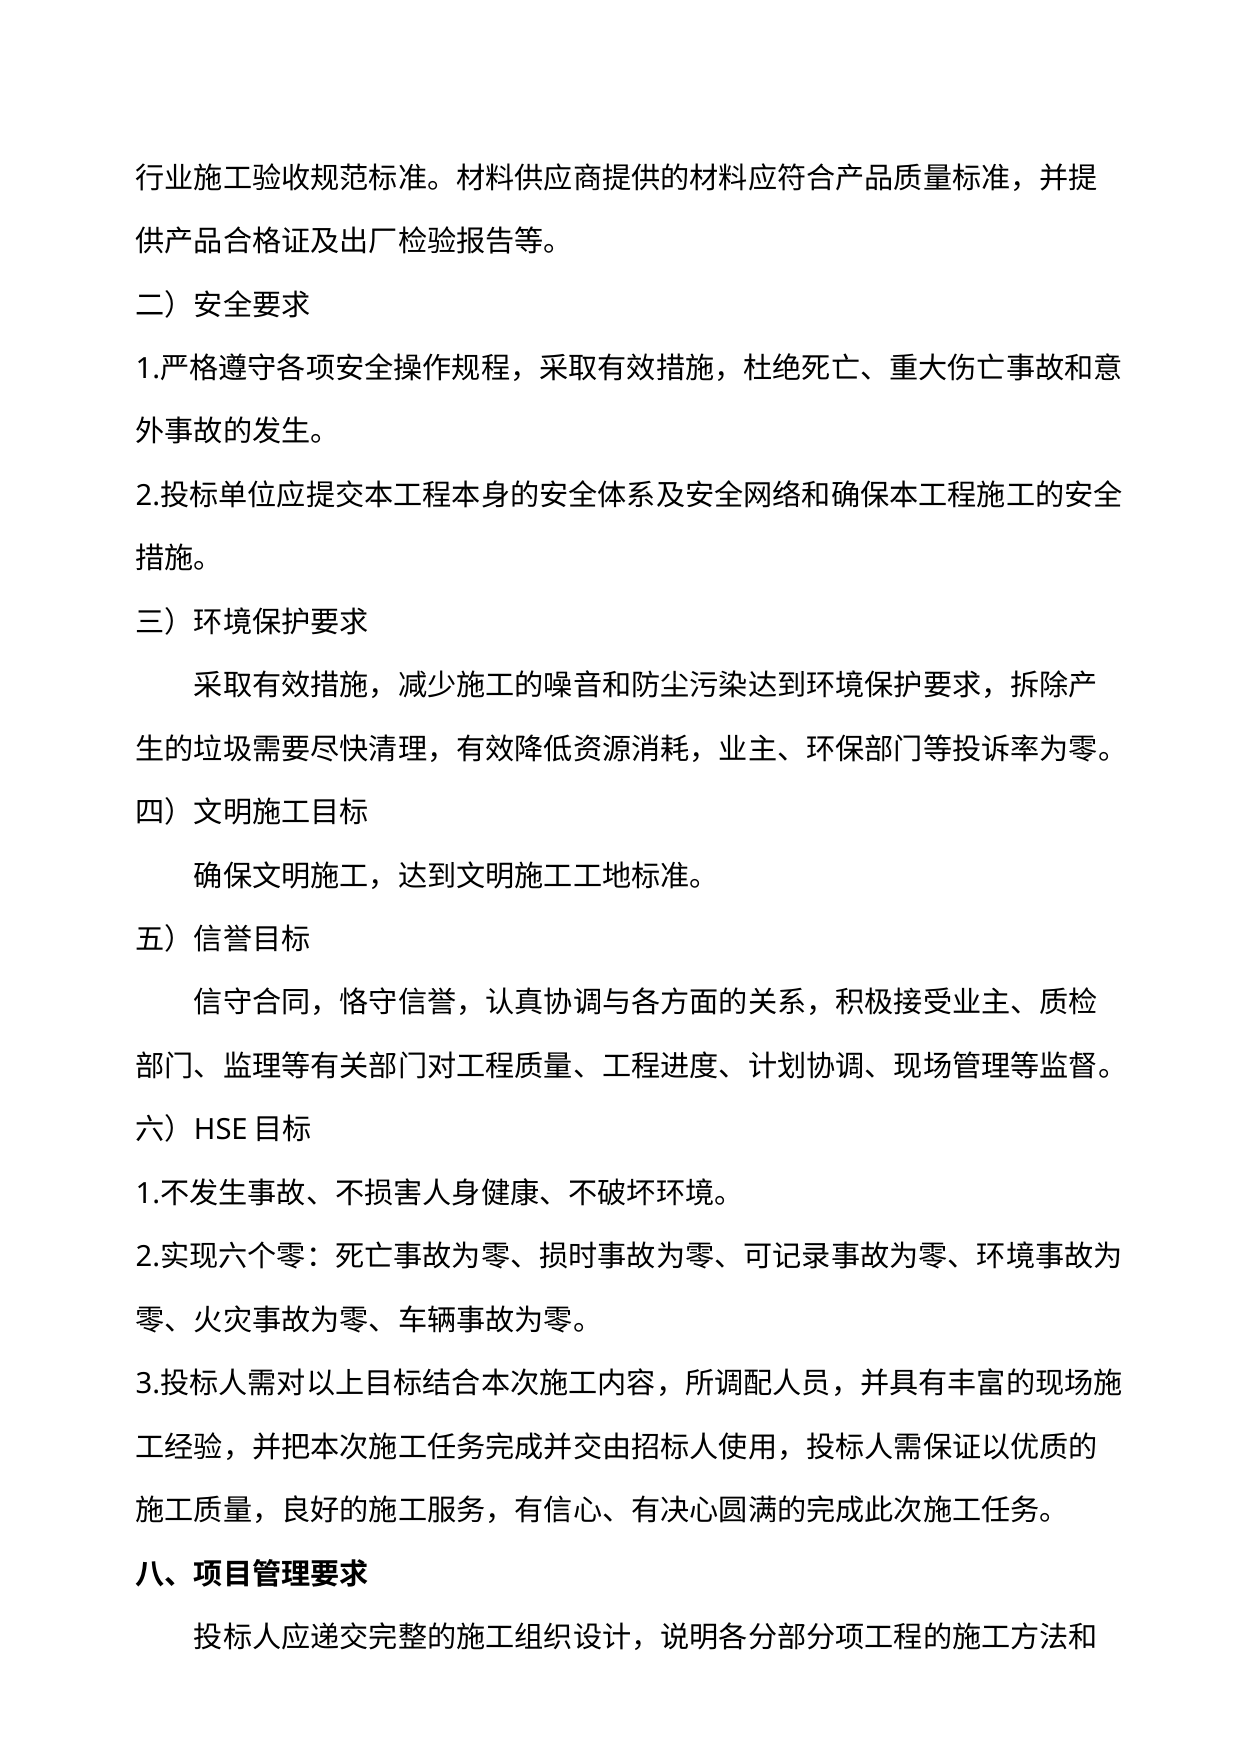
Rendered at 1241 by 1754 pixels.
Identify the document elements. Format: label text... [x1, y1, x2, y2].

text 1.不发生事故、不损害人身健康、不破坏环境。 [135, 1169, 1123, 1212]
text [135, 1614, 1123, 1656]
text 信守合同，恪守信誉，认真协调与各方面的关系，积极接受业主、质检部门、监理等有关部门对工程质量、工程进度、计划协调、现场管理等监督。 [135, 979, 1123, 1085]
text 四）文明施工目标 [135, 789, 1123, 831]
text 2.投标单位应提交本工程本身的安全体系及安全网络和确保本工程施工的安全措施。 [135, 471, 1123, 577]
text 八、项目管理要求 [135, 1550, 1123, 1593]
text 3.投标人需对以上目标结合本次施工内容，所调配人员，并具有丰富的现场施工经验，并把本次施工任务完成并交由招标人使用，投标人需保证以优质的施工质量，良好的施工服务，有信心、有决心圆满的完成此次施工任务。 [135, 1360, 1123, 1529]
text 六）HSE目标 [135, 1106, 1123, 1148]
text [135, 154, 1123, 260]
text 二）安全要求 [135, 281, 1123, 323]
text 五）信誉目标 [135, 916, 1123, 958]
text 采取有效措施，减少施工的噪音和防尘污染达到环境保护要求，拆除产生的垃圾需要尽快清理，有效降低资源消耗，业主、环保部门等投诉率为零。 [135, 662, 1123, 768]
text 确保文明施工，达到文明施工工地标准。 [135, 852, 1123, 894]
text 2.实现六个零：死亡事故为零、损时事故为零、可记录事故为零、环境事故为零、火灾事故为零、车辆事故为零。 [135, 1233, 1123, 1339]
text 三）环境保护要求 [135, 598, 1123, 641]
text 1.严格遵守各项安全操作规程，采取有效措施，杜绝死亡、重大伤亡事故和意外事故的发生。 [135, 344, 1123, 450]
